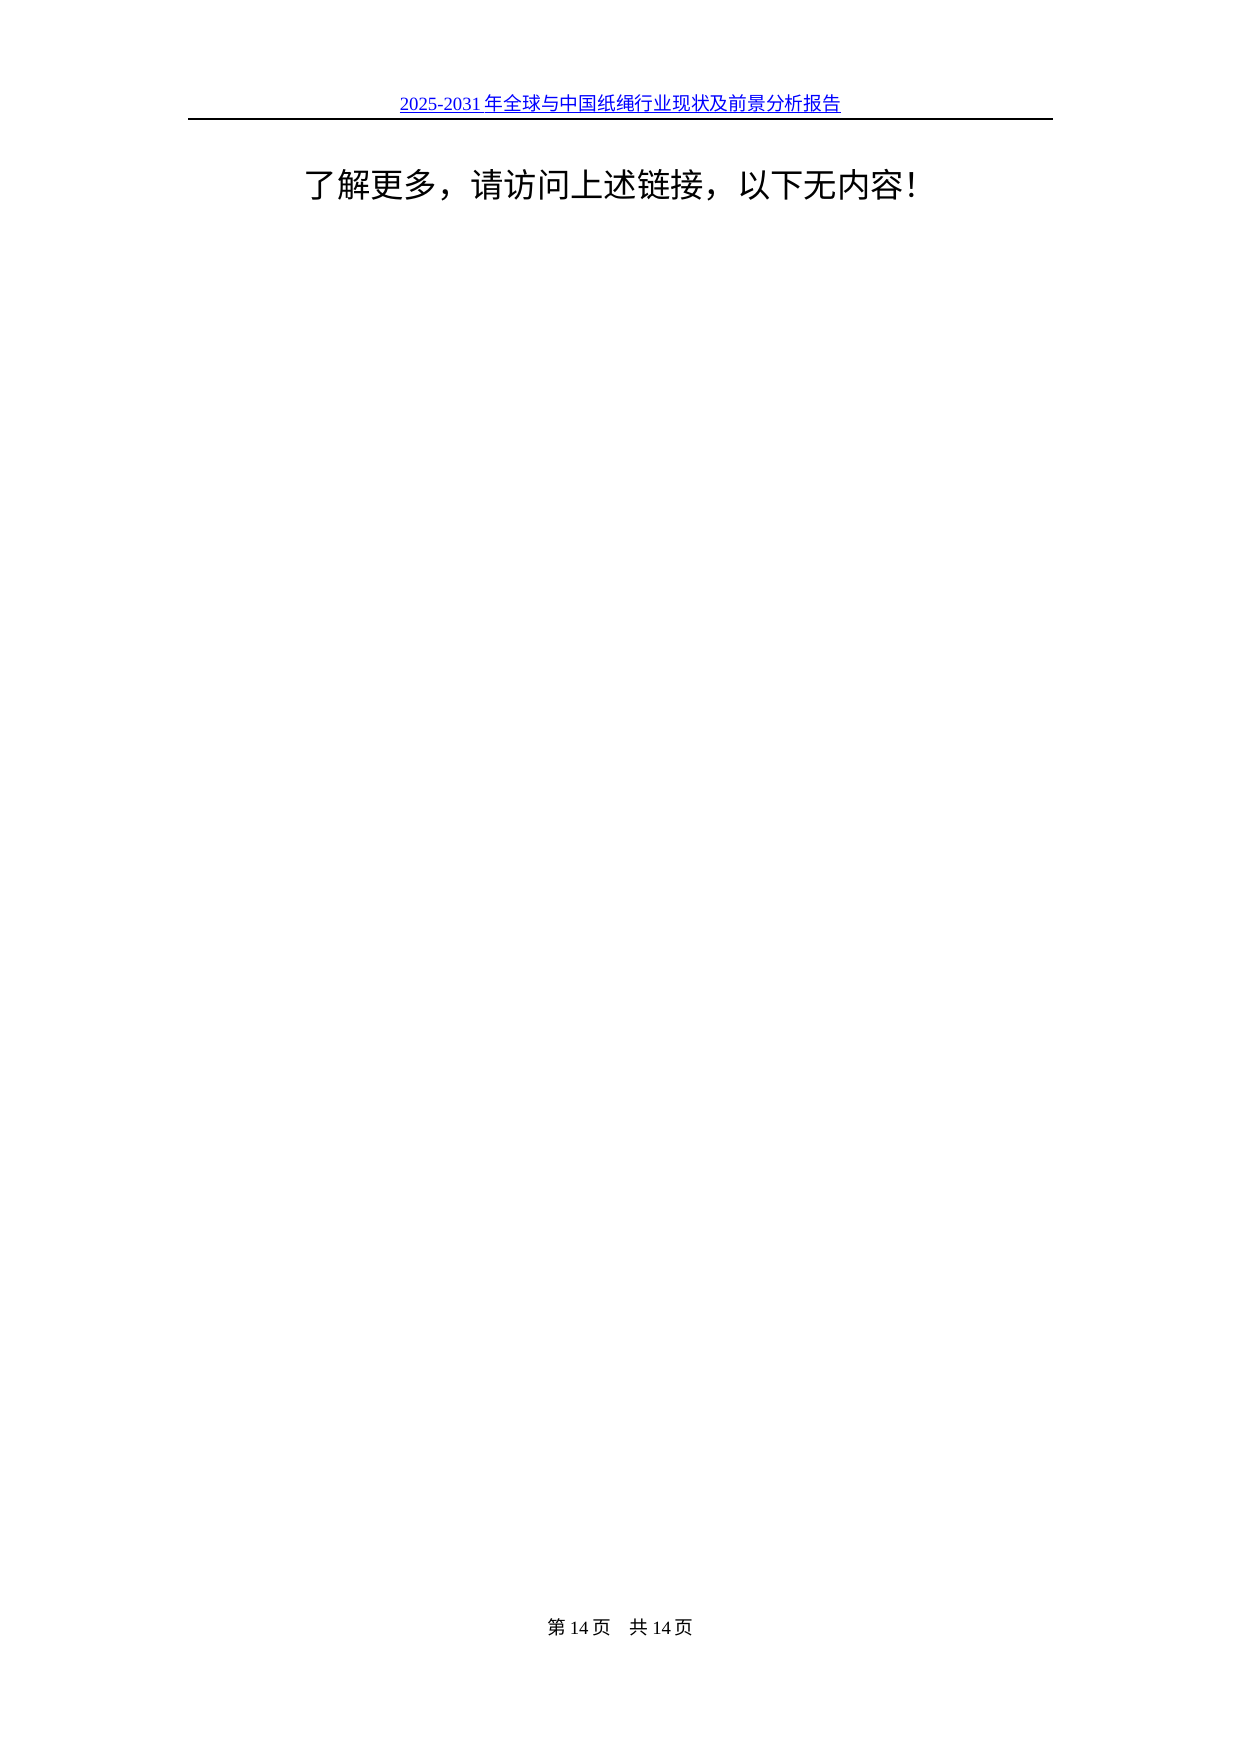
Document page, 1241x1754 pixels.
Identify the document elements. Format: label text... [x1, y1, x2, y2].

title 了解更多，请访问上述链接，以下无内容！ [187, 150, 1053, 215]
